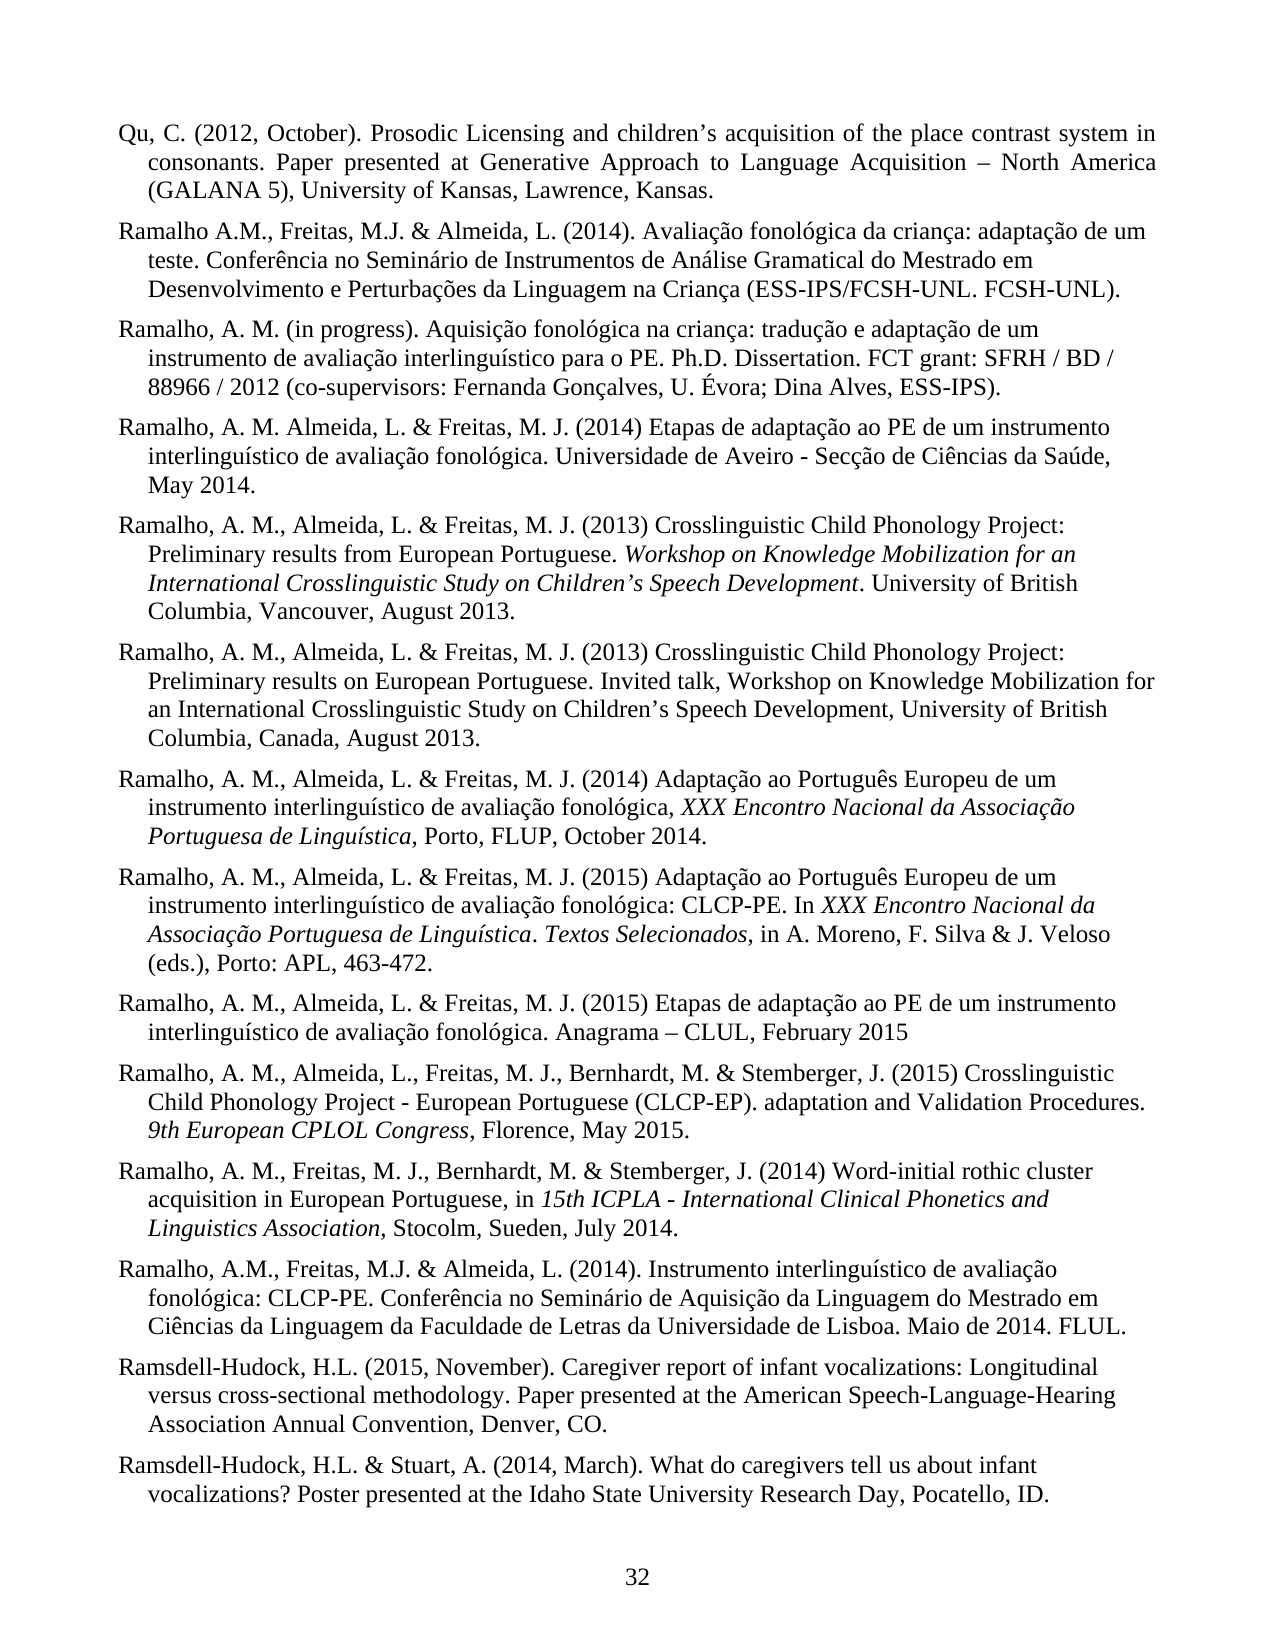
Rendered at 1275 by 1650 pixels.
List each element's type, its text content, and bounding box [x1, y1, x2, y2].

text Ramalho, A. M. Almeida, L. & Freitas, M. J. (2014) Etapas de adaptação ao PE de um instrumento interlinguístico de avaliação fonológica. Universidade de Aveiro - Secção de Ciências da Saúde, May 2014. [118, 412, 1157, 498]
text Ramalho, A. M., Almeida, L. & Freitas, M. J. (2013) Crosslinguistic Child Phonology Project: Preliminary results from European Portuguese. Workshop on Knowledge Mobilization for an International Crosslinguistic Study on Children’s Speech Development. University of British Columbia, Vancouver, August 2013. [118, 510, 1157, 625]
text Qu, C. (2012, October). Prosodic Licensing and children’s acquisition of the place contrast system in consonants. Paper presented at Generative Approach to Language Acquisition – North America (GALANA 5), University of Kansas, Lawrence, Kansas. [118, 118, 1157, 204]
text Ramsdell-Hudock, H.L. (2015, November). Caregiver report of infant vocalizations: Longitudinal versus cross-sectional methodology. Paper presented at the American Speech-Language-Hearing Association Annual Convention, Denver, CO. [118, 1352, 1157, 1438]
text Ramalho, A. M. (in progress). Aquisição fonológica na criança: tradução e adaptação de um instrumento de avaliação interlinguístico para o PE. Ph.D. Dissertation. FCT grant: SFRH / BD / 88966 / 2012 (co-supervisors: Fernanda Gonçalves, U. Évora; Dina Alves, ESS-IPS). [118, 314, 1157, 400]
text Ramalho, A. M., Almeida, L. & Freitas, M. J. (2014) Adaptação ao Português Europeu de um instrumento interlinguístico de avaliação fonológica, XXX Encontro Nacional da Associação Portuguesa de Linguística, Porto, FLUP, October 2014. [118, 764, 1157, 850]
text Ramalho A.M., Freitas, M.J. & Almeida, L. (2014). Avaliação fonológica da criança: adaptação de um teste. Conferência no Seminário de Instrumentos de Análise Gramatical do Mestrado em Desenvolvimento e Perturbações da Linguagem na Criança (ESS-IPS/FCSH-UNL. FCSH-UNL). [118, 216, 1157, 302]
text Ramsdell-Hudock, H.L. & Stuart, A. (2014, March). What do caregivers tell us about infant vocalizations? Poster presented at the Idaho State University Research Day, Pocatello, ID. [118, 1450, 1157, 1507]
text Ramalho, A. M., Almeida, L. & Freitas, M. J. (2013) Crosslinguistic Child Phonology Project: Preliminary results on European Portuguese. Invited talk, Workshop on Knowledge Mobilization for an International Crosslinguistic Study on Children’s Speech Development, University of British Columbia, Canada, August 2013. [118, 637, 1157, 752]
text Ramalho, A.M., Freitas, M.J. & Almeida, L. (2014). Instrumento interlinguístico de avaliação fonológica: CLCP-PE. Conferência no Seminário de Aquisição da Linguagem do Mestrado em Ciências da Linguagem da Faculdade de Letras da Universidade de Lisboa. Maio de 2014. FLUL. [118, 1254, 1157, 1340]
text Ramalho, A. M., Freitas, M. J., Bernhardt, M. & Stemberger, J. (2014) Word-initial rothic cluster acquisition in European Portuguese, in 15th ICPLA - International Clinical Phonetics and Linguistics Association, Stocolm, Sueden, July 2014. [118, 1156, 1157, 1242]
text Ramalho, A. M., Almeida, L., Freitas, M. J., Bernhardt, M. & Stemberger, J. (2015) Crosslinguistic Child Phonology Project - European Portuguese (CLCP-EP). adaptation and Validation Procedures. 9th European CPLOL Congress, Florence, May 2015. [118, 1058, 1157, 1144]
text Ramalho, A. M., Almeida, L. & Freitas, M. J. (2015) Etapas de adaptação ao PE de um instrumento interlinguístico de avaliação fonológica. Anagrama – CLUL, February 2015 [118, 988, 1157, 1046]
text Ramalho, A. M., Almeida, L. & Freitas, M. J. (2015) Adaptação ao Português Europeu de um instrumento interlinguístico de avaliação fonológica: CLCP-PE. In XXX Encontro Nacional da Associação Portuguesa de Linguística. Textos Selecionados, in A. Moreno, F. Silva & J. Veloso (eds.), Porto: APL, 463-472. [118, 862, 1157, 977]
